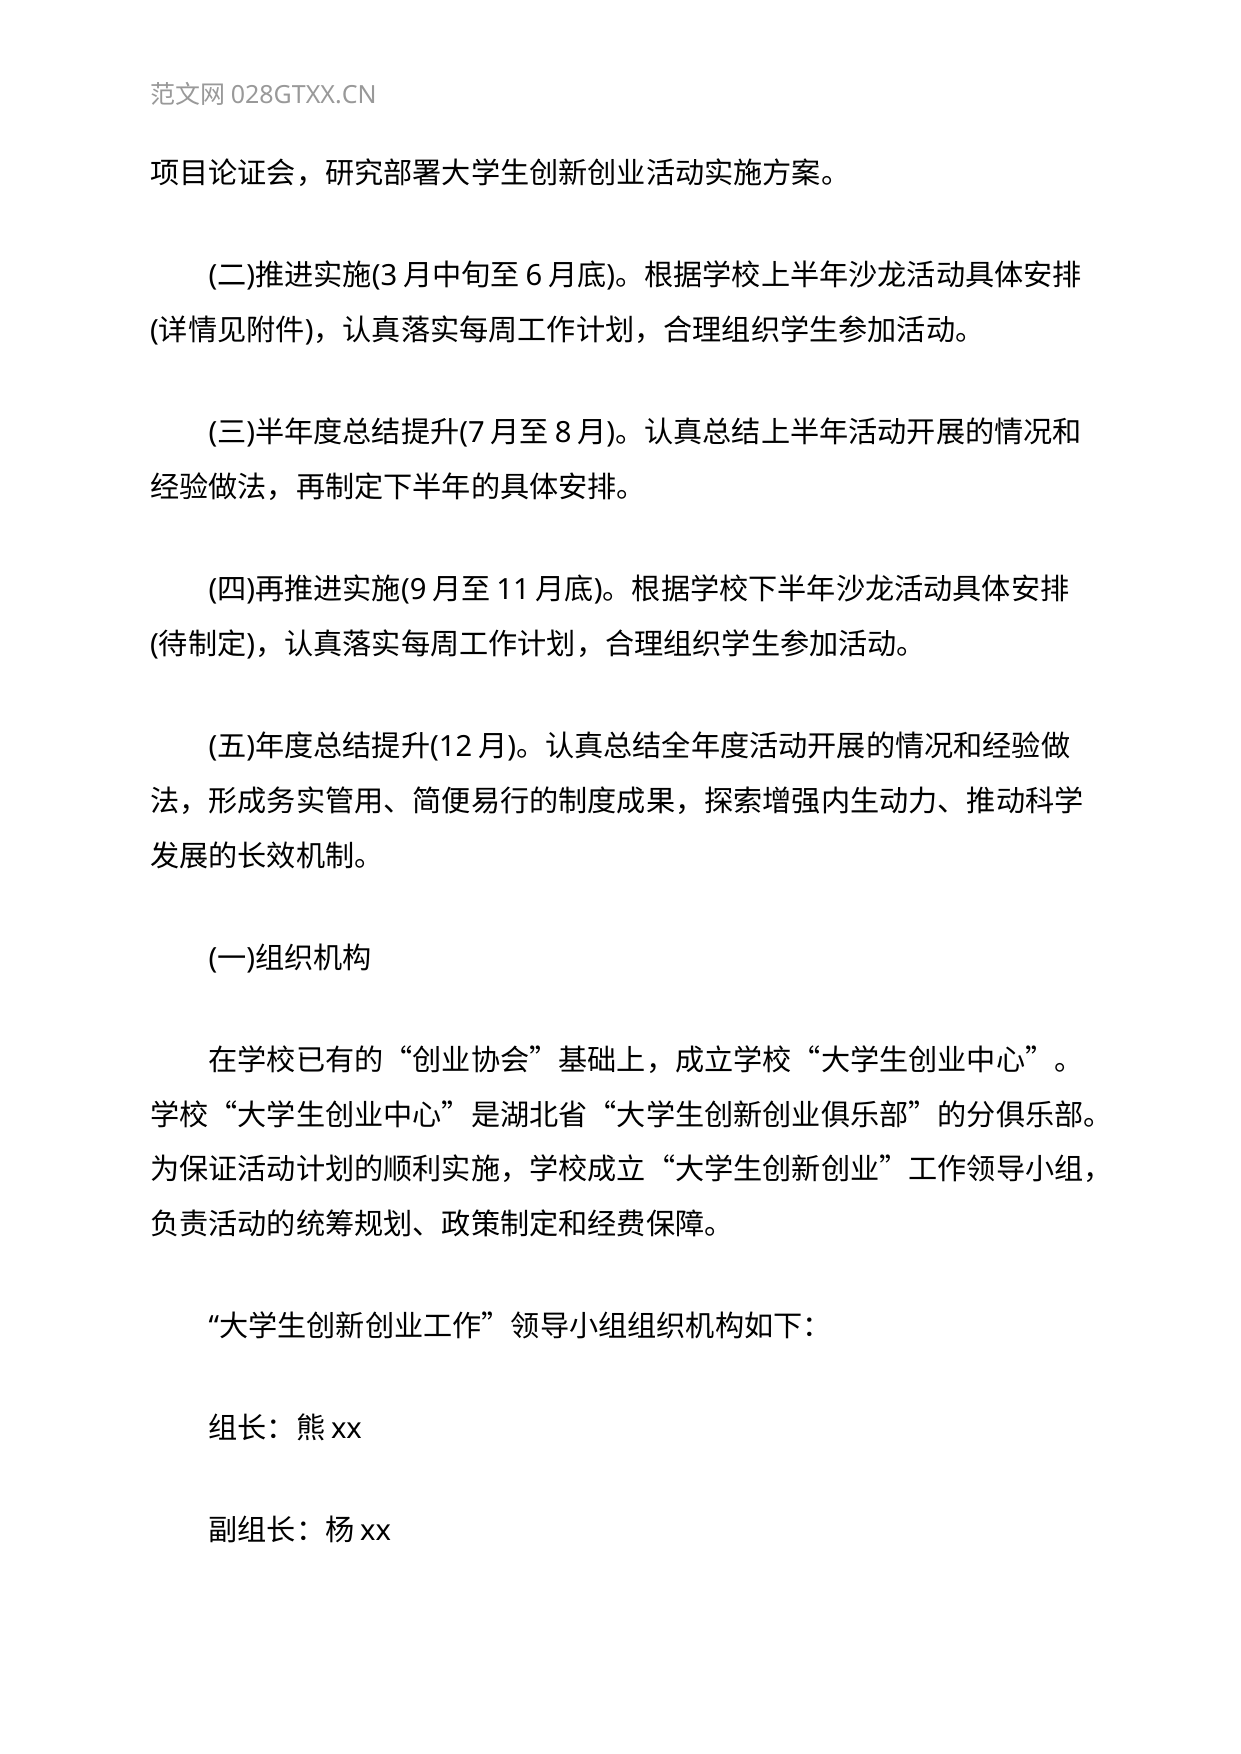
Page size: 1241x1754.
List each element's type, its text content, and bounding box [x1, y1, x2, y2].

text “大学生创新创业工作”领导小组组织机构如下： [150, 1303, 1090, 1345]
text 组长：熊xx [150, 1404, 1090, 1447]
text (三)半年度总结提升(7月至8月)。认真总结上半年活动开展的情况和经验做法，再制定下半年的具体安排。 [150, 409, 1090, 506]
text 在学校已有的“创业协会”基础上，成立学校“大学生创业中心”。学校“大学生创业中心”是湖北省“大学生创新创业俱乐部”的分俱乐部。为保证活动计划的顺利实施，学校成立“大学生创新创业”工作领导小组，负责活动的统筹规划、政策制定和经费保障。 [150, 1036, 1090, 1243]
text (二)推进实施(3月中旬至6月底)。根据学校上半年沙龙活动具体安排(详情见附件)，认真落实每周工作计划，合理组织学生参加活动。 [150, 252, 1090, 349]
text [150, 150, 1090, 192]
text (一)组织机构 [150, 934, 1090, 977]
text 副组长：杨xx [150, 1507, 1090, 1549]
text (五)年度总结提升(12月)。认真总结全年度活动开展的情况和经验做法，形成务实管用、简便易行的制度成果，探索增强内生动力、推动科学发展的长效机制。 [150, 722, 1090, 875]
text (四)再推进实施(9月至11月底)。根据学校下半年沙龙活动具体安排(待制定)，认真落实每周工作计划，合理组织学生参加活动。 [150, 566, 1090, 663]
